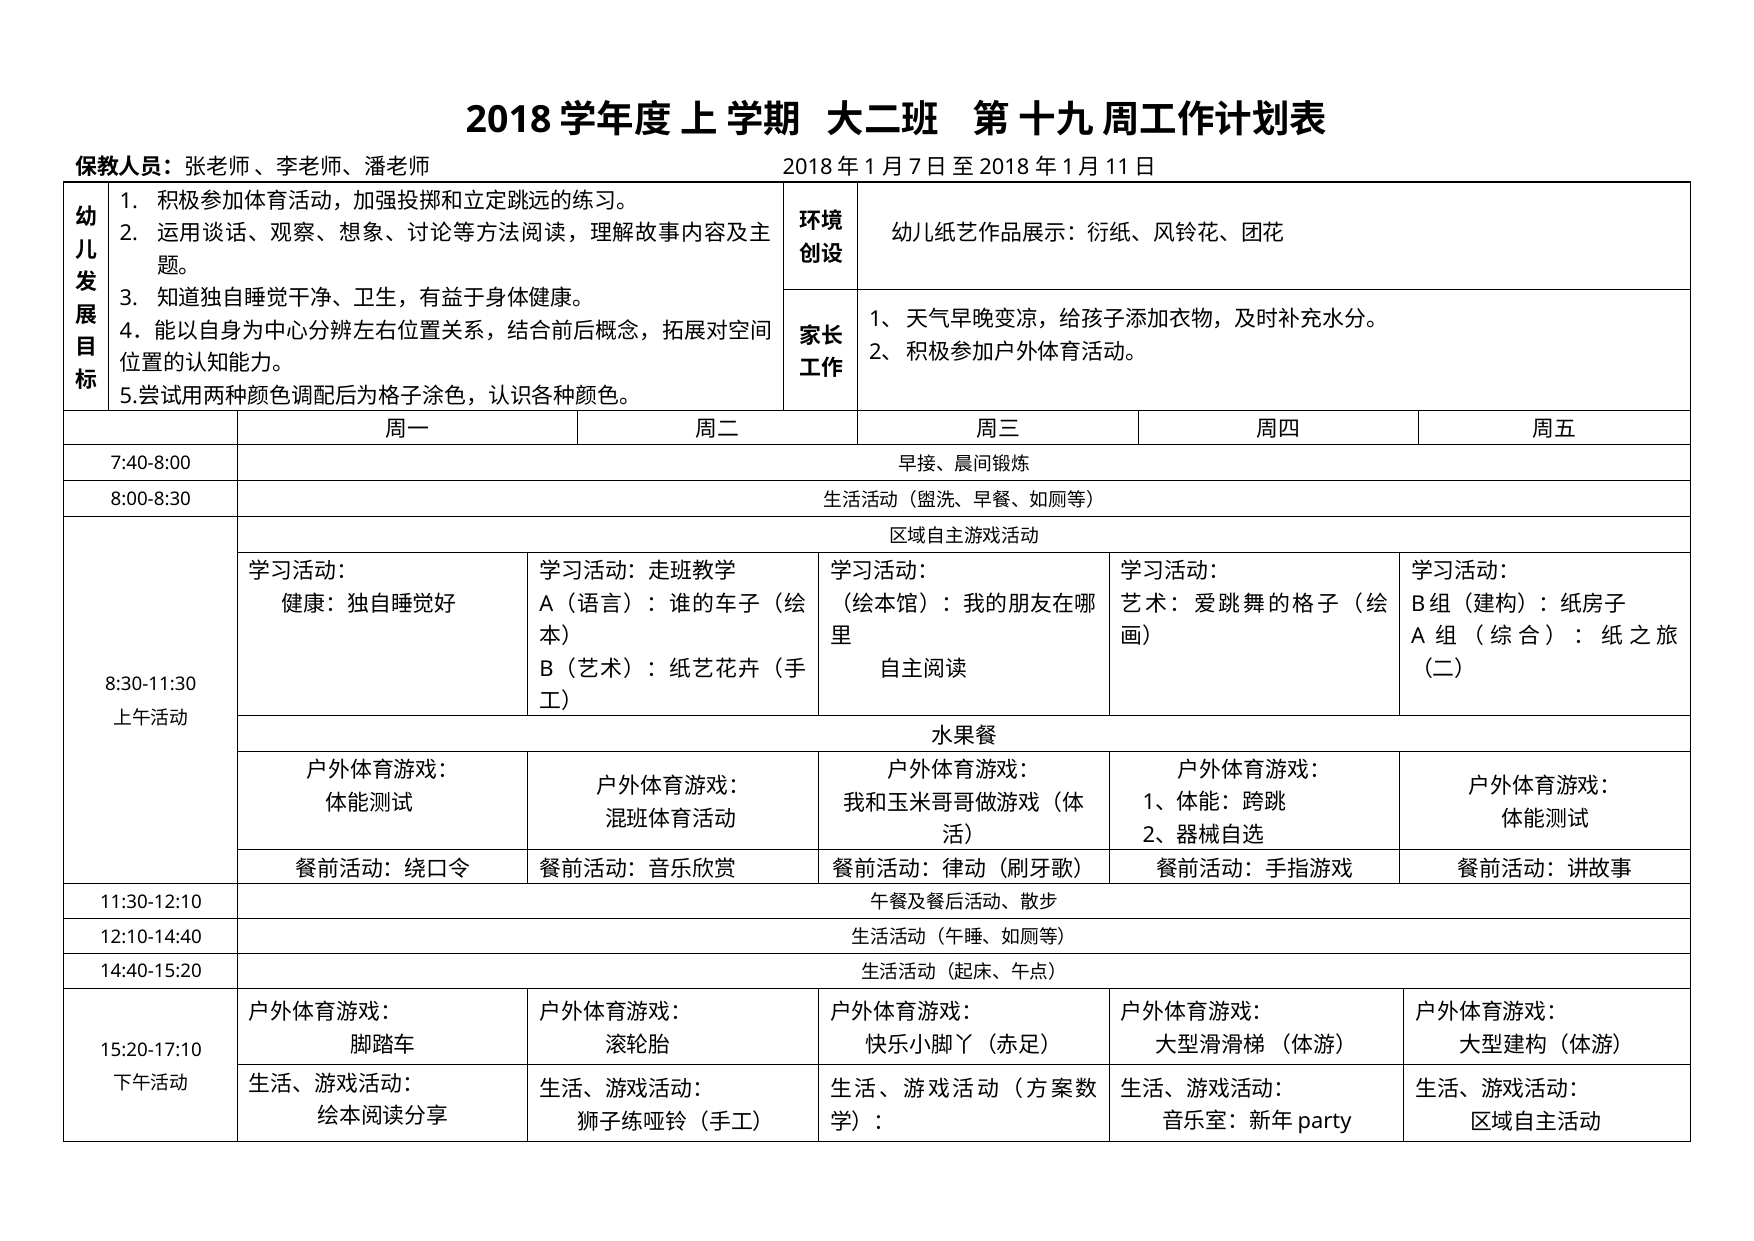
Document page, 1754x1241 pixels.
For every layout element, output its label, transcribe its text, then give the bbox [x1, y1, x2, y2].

table_cell 12:10-14:40 [64, 919, 237, 953]
table_cell 生活、游戏活动： 区域自主活动 [1404, 1065, 1690, 1141]
table_cell 区域自主游戏活动 [238, 517, 1690, 552]
table_cell 周二 [578, 411, 857, 443]
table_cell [1110, 1065, 1403, 1141]
table_cell 7:40-8:00 [64, 445, 237, 479]
table_cell 8:30-11:30 上午活动 [64, 517, 237, 883]
table_cell 学习活动： 健康：独自睡觉好 [238, 553, 527, 715]
table_cell 生活、游戏活动： 狮子练哑铃（手工） [528, 1065, 818, 1141]
table_cell 生活活动（起床、午点） [238, 954, 1690, 988]
table_cell 家长工作 [784, 290, 857, 410]
table_cell 餐前活动：手指游戏 [1110, 850, 1399, 883]
table_cell 餐前活动：律动（刷牙歌） [819, 850, 1109, 883]
table_cell 早接、晨间锻炼 [238, 445, 1690, 479]
table_cell 户外体育游戏： 混班体育活动 [528, 752, 818, 849]
table_cell 8:00-8:30 [64, 481, 237, 516]
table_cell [819, 1065, 1109, 1141]
table_cell 生活活动（盥洗、早餐、如厕等） [238, 481, 1690, 516]
table_cell 周五 [1419, 411, 1690, 443]
table_cell 户外体育游戏： 1、体能：跨跳 2、器械自选 [1110, 752, 1399, 849]
table_cell 15:20-17:10 下午活动 [64, 989, 237, 1141]
table_cell 户外体育游戏： 大型滑滑梯 （体游） [1110, 989, 1403, 1064]
table_cell 户外体育游戏： 我和玉米哥哥做游戏（体活） [819, 752, 1109, 849]
table_cell 户外体育游戏： 大型建构（体游） [1404, 989, 1690, 1064]
table_cell 天气早晚变凉，给孩子添加衣物，及时补充水分。 积极参加户外体育活动。 [858, 290, 1690, 410]
table_cell 生活、游戏活动： 绘本阅读分享 [238, 1065, 527, 1141]
table_cell 14:40-15:20 [64, 954, 237, 988]
table_cell 户外体育游戏： 快乐小脚丫（赤足） [819, 989, 1109, 1064]
table_cell 学习活动： 艺术：爱跳舞的格子（绘画） [1110, 553, 1399, 715]
table_cell 户外体育游戏： 脚踏车 [238, 989, 527, 1064]
table_cell 午餐及餐后活动、散步 [238, 884, 1690, 918]
text 2018学年度 上 学期 大二班 第 十九 周工作计划表 [75, 84, 1679, 149]
table_cell 餐前活动：绕口令 [238, 850, 527, 883]
table_cell 学习活动： B组（建构）：纸房子 A组（综合）：纸之旅（二） [1400, 553, 1690, 715]
table_cell 学习活动：走班教学 A（语言）：谁的车子（绘本） B（艺术）：纸艺花卉（手工） [528, 553, 818, 715]
table_header 环境创设 [784, 183, 857, 289]
table_cell 周三 [858, 411, 1138, 443]
table_cell 餐前活动：音乐欣赏 [528, 850, 818, 883]
table_header 幼儿纸艺作品展示：衍纸、风铃花、团花 [858, 183, 1690, 289]
table_cell 学习活动： （绘本馆）：我的朋友在哪里 自主阅读 [819, 553, 1109, 715]
table_header 幼儿发展目标 [64, 183, 108, 410]
table_cell 餐前活动：讲故事 [1400, 850, 1690, 883]
text 保教人员：张老师 、李老师、潘老师 2018年 1 月 7日 至 2018 年 1月11日 [75, 149, 1679, 181]
table_cell 周四 [1139, 411, 1418, 443]
table_cell [64, 411, 237, 443]
table_header 积极参加体育活动，加强投掷和立定跳远的练习。 运用谈话、观察、想象、讨论等方法阅读，理解故事内容及主题。 知道独自睡觉干净、卫生，有益于身体健康。 4．能以自身为中心分辨左右位置关系，结合前后概念，拓展对空间位置的认知能力。 5.尝试用两种颜色调配后为格子涂色，认识各种颜色。 [109, 183, 783, 410]
table_cell 生活活动（午睡、如厕等） [238, 919, 1690, 953]
table_cell 水果餐 [238, 716, 1690, 751]
table_cell 11:30-12:10 [64, 884, 237, 918]
table_cell 户外体育游戏： 体能测试 [238, 752, 527, 849]
table_cell 户外体育游戏： 体能测试 [1400, 752, 1690, 849]
table_cell 周一 [238, 411, 577, 443]
table_cell 户外体育游戏： 滚轮胎 [528, 989, 818, 1064]
